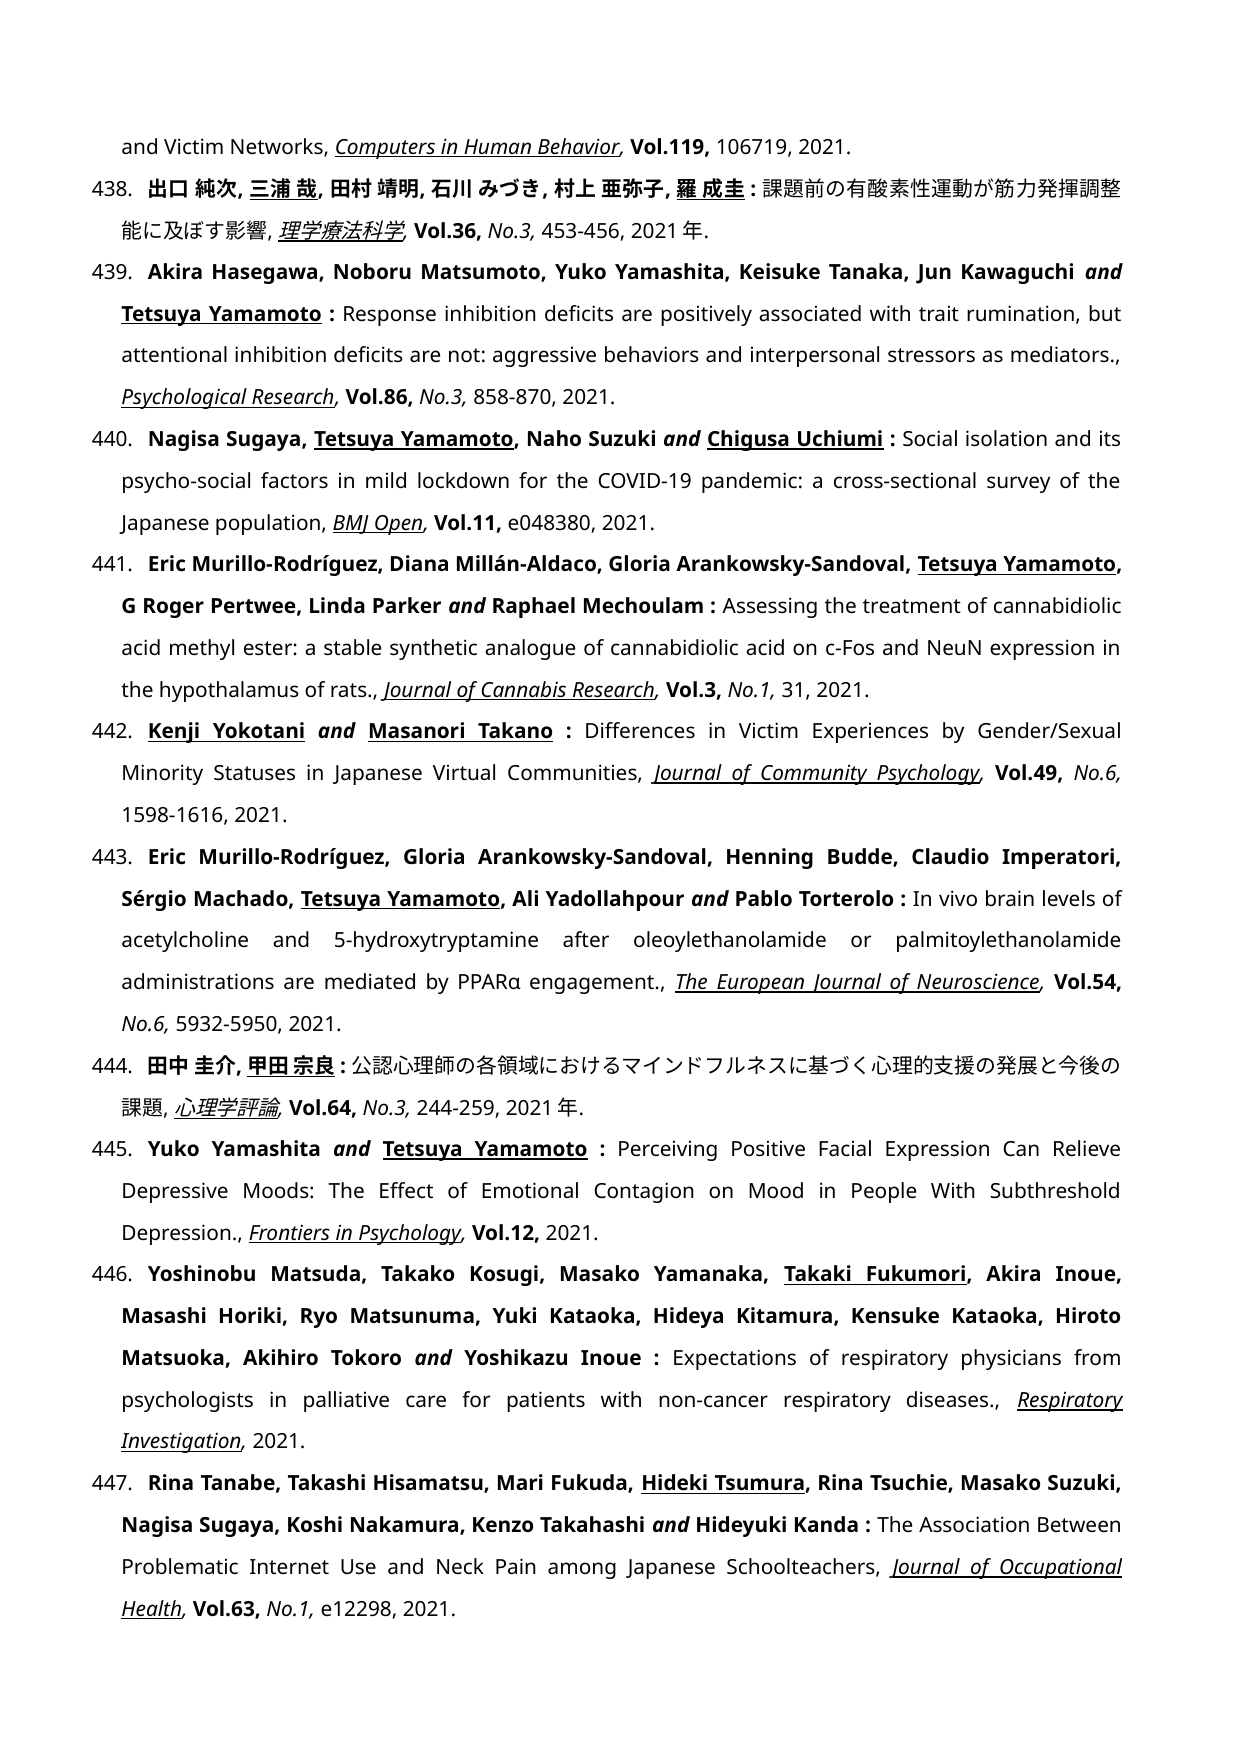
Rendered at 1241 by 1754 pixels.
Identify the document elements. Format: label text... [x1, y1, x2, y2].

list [92, 125, 1122, 167]
list Akira Hasegawa, Noboru Matsumoto, Yuko Yamashita, Keisuke Tanaka, Jun Kawaguchi and Tetsuya Yamamoto : Response inhibition deficits are positively associated with trait rumination, but attentional inhibition deficits are not: aggressive behaviors and interpersonal stressors as mediators., Psychological Research, Vol.86, No.3, 858-870, 2021. [92, 250, 1122, 417]
list Nagisa Sugaya, Tetsuya Yamamoto, Naho Suzuki and Chigusa Uchiumi : Social isolation and its psycho-social factors in mild lockdown for the COVID-19 pandemic: a cross-sectional survey of the Japanese population, BMJ Open, Vol.11, e048380, 2021. [92, 417, 1122, 543]
list Eric Murillo-Rodríguez, Gloria Arankowsky-Sandoval, Henning Budde, Claudio Imperatori, Sérgio Machado, Tetsuya Yamamoto, Ali Yadollahpour and Pablo Torterolo : In vivo brain levels of acetylcholine and 5-hydroxytryptamine after oleoylethanolamide or palmitoylethanolamide administrations are mediated by PPARα engagement., The European Journal of Neuroscience, Vol.54, No.6, 5932-5950, 2021. [92, 835, 1122, 1044]
list Rina Tanabe, Takashi Hisamatsu, Mari Fukuda, Hideki Tsumura, Rina Tsuchie, Masako Suzuki, Nagisa Sugaya, Koshi Nakamura, Kenzo Takahashi and Hideyuki Kanda : The Association Between Problematic Internet Use and Neck Pain among Japanese Schoolteachers, Journal of Occupational Health, Vol.63, No.1, e12298, 2021. [92, 1462, 1122, 1629]
list Eric Murillo-Rodríguez, Diana Millán-Aldaco, Gloria Arankowsky-Sandoval, Tetsuya Yamamoto, G Roger Pertwee, Linda Parker and Raphael Mechoulam : Assessing the treatment of cannabidiolic acid methyl ester: a stable synthetic analogue of cannabidiolic acid on c-Fos and NeuN expression in the hypothalamus of rats., Journal of Cannabis Research, Vol.3, No.1, 31, 2021. [92, 543, 1122, 710]
list 出口 純次, 三浦 哉, 田村 靖明, 石川 みづき, 村上 亜弥子, 羅 成圭 : 課題前の有酸素性運動が筋力発揮調整能に及ぼす影響, 理学療法科学, Vol.36, No.3, 453-456, 2021年. [92, 167, 1122, 250]
list Yoshinobu Matsuda, Takako Kosugi, Masako Yamanaka, Takaki Fukumori, Akira Inoue, Masashi Horiki, Ryo Matsunuma, Yuki Kataoka, Hideya Kitamura, Kensuke Kataoka, Hiroto Matsuoka, Akihiro Tokoro and Yoshikazu Inoue : Expectations of respiratory physicians from psychologists in palliative care for patients with non-cancer respiratory diseases., Respiratory Investigation, 2021. [92, 1253, 1122, 1462]
list Kenji Yokotani and Masanori Takano : Differences in Victim Experiences by Gender/Sexual Minority Statuses in Japanese Virtual Communities, Journal of Community Psychology, Vol.49, No.6, 1598-1616, 2021. [92, 710, 1122, 835]
list 田中 圭介, 甲田 宗良 : 公認心理師の各領域におけるマインドフルネスに基づく心理的支援の発展と今後の課題, 心理学評論, Vol.64, No.3, 244-259, 2021年. [92, 1044, 1122, 1128]
list Yuko Yamashita and Tetsuya Yamamoto : Perceiving Positive Facial Expression Can Relieve Depressive Moods: The Effect of Emotional Contagion on Mood in People With Subthreshold Depression., Frontiers in Psychology, Vol.12, 2021. [92, 1128, 1122, 1253]
